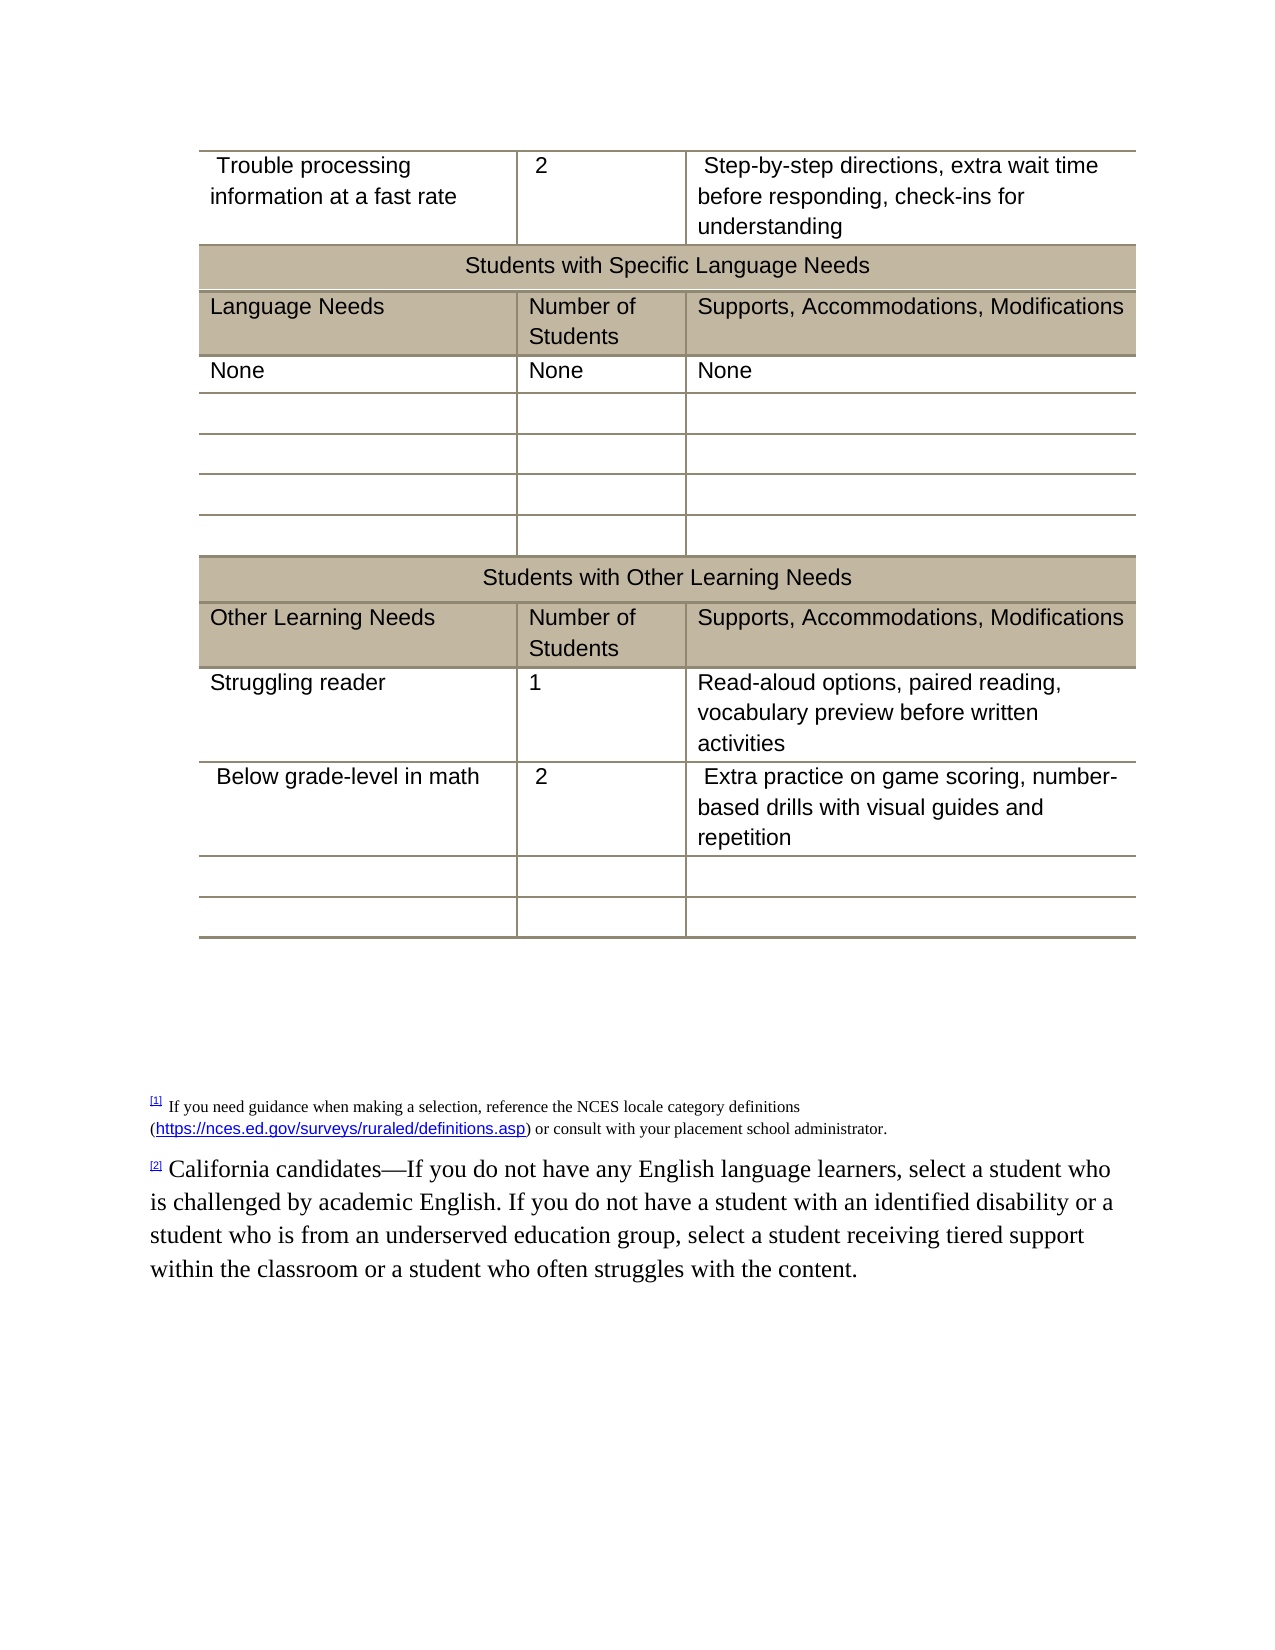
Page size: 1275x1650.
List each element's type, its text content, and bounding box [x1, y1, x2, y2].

table_cell [199, 516, 516, 554]
table_cell Step-by-step directions, extra wait time before responding, check-ins for understanding [687, 152, 1136, 244]
table_cell [687, 857, 1136, 896]
table_cell [199, 394, 516, 432]
table_cell [687, 516, 1136, 554]
text [1] If you need guidance when making a selection, reference the NCES locale category definitions (https://nces.ed.gov/surveys/ruraled/definitions.asp) or consult with your placement school administrator. [150, 1094, 1125, 1138]
table_cell [199, 475, 516, 514]
table_cell None [199, 357, 516, 392]
table_cell Language Needs [199, 293, 516, 354]
table_cell Supports, Accommodations, Modifications [687, 293, 1136, 354]
table_cell Number of Students [518, 604, 685, 666]
table_cell [687, 898, 1136, 936]
table_cell [518, 516, 685, 554]
table_cell Read-aloud options, paired reading, vocabulary preview before written activities [687, 669, 1136, 761]
table_cell [199, 898, 516, 936]
table_cell None [518, 357, 685, 392]
table_cell 2 [518, 152, 685, 244]
table_cell None [687, 357, 1136, 392]
table_cell [518, 435, 685, 473]
table_cell Students with Other Learning Needs [199, 558, 1136, 601]
table_cell [199, 857, 516, 896]
table_cell Trouble processing information at a fast rate [199, 152, 516, 244]
table_cell [518, 394, 685, 432]
table_cell [518, 475, 685, 514]
table_cell [687, 435, 1136, 473]
table_cell [518, 857, 685, 896]
table_cell Struggling reader [199, 669, 516, 761]
table_cell [687, 475, 1136, 514]
table_cell Below grade-level in math [199, 763, 516, 855]
table_cell [199, 435, 516, 473]
table_cell Number of Students [518, 293, 685, 354]
table_cell Students with Specific Language Needs [199, 246, 1136, 289]
table_cell [518, 898, 685, 936]
table_cell [687, 394, 1136, 432]
table_cell Extra practice on game scoring, number-based drills with visual guides and repetition [687, 763, 1136, 855]
table_cell Other Learning Needs [199, 604, 516, 666]
text [2] California candidates—If you do not have any English language learners, select a student who is challenged by academic English. If you do not have a student with an identified disability or a student who is from an underserved education group, select a student receiving tiered support within the classroom or a student who often struggles with the content. [150, 1154, 1125, 1282]
table_cell 1 [518, 669, 685, 761]
table_cell Supports, Accommodations, Modifications [687, 604, 1136, 666]
table_cell 2 [518, 763, 685, 855]
